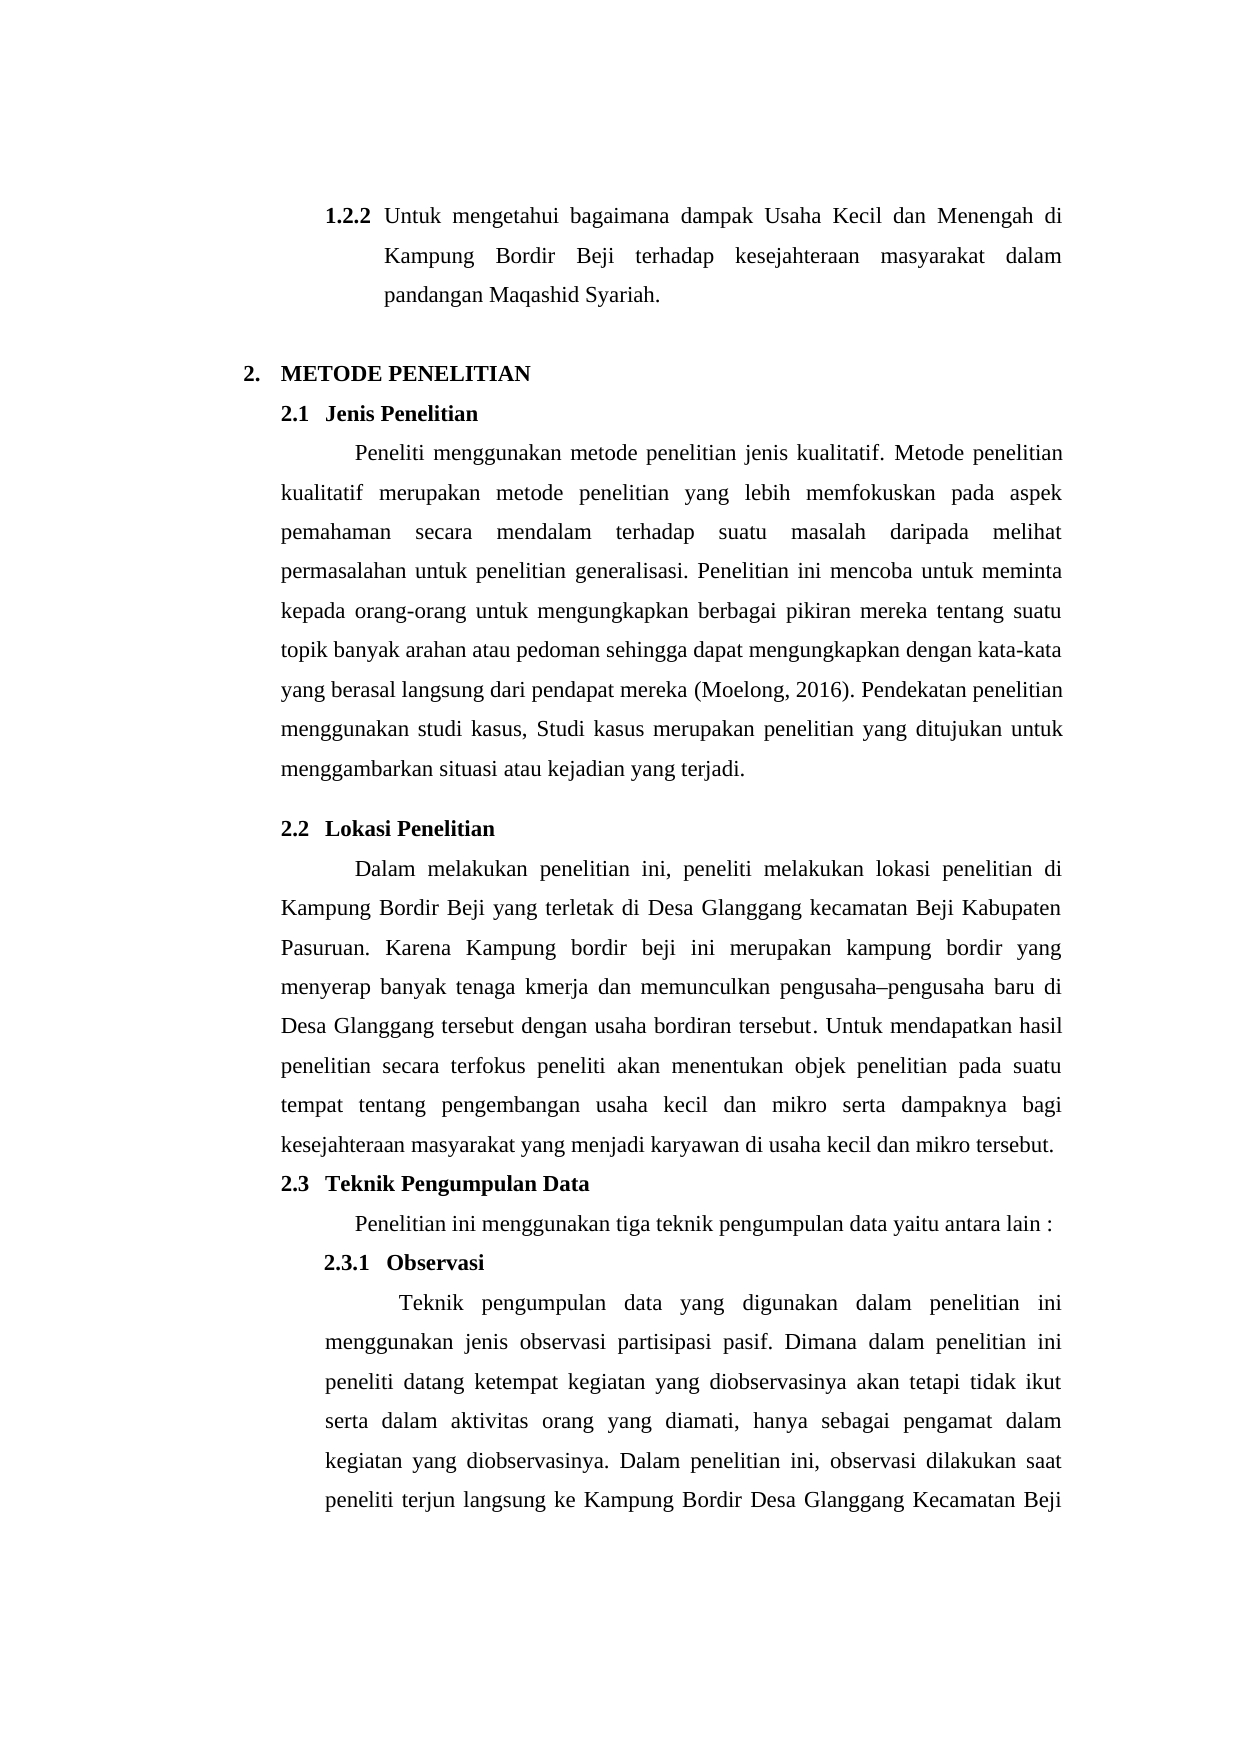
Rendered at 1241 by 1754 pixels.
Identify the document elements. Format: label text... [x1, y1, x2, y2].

list Untuk mengetahui bagaimana dampak Usaha Kecil dan Menengah di Kampung Bordir Beji terhadap kesejahteraan masyarakat dalam pandangan Maqashid Syariah. [325, 202, 1063, 307]
text Dalam melakukan penelitian ini, peneliti melakukan lokasi penelitian di Kampung Bordir Beji yang terletak di Desa Glanggang kecamatan Beji Kabupaten Pasuruan. Karena Kampung bordir beji ini merupakan kampung bordir yang menyerap banyak tenaga kmerja dan memunculkan pengusaha–pengusaha baru di Desa Glanggang tersebut dengan usaha bordiran tersebut. Untuk mendapatkan hasil penelitian secara terfokus peneliti akan menentukan objek penelitian pada suatu tempat tentang pengembangan usaha kecil dan mikro serta dampaknya bagi kesejahteraan masyarakat yang menjadi karyawan di usaha kecil dan mikro tersebut. [281, 855, 1063, 1157]
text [325, 1289, 1063, 1513]
text Peneliti menggunakan metode penelitian jenis kualitatif. Metode penelitian kualitatif merupakan metode penelitian yang lebih memfokuskan pada aspek pemahaman secara mendalam terhadap suatu masalah daripada melihat permasalahan untuk penelitian generalisasi. Penelitian ini mencoba untuk meminta kepada orang-orang untuk mengungkapkan berbagai pikiran mereka tentang suatu topik banyak arahan atau pedoman sehingga dapat mengungkapkan dengan kata-kata yang berasal langsung dari pendapat mereka (Moelong, 2016). Pendekatan penelitian menggunakan studi kasus, Studi kasus merupakan penelitian yang ditujukan untuk menggambarkan situasi atau kejadian yang terjadi. [281, 439, 1063, 781]
list Jenis Penelitian [281, 399, 1063, 426]
list Observasi [324, 1249, 1063, 1276]
list Lokasi Penelitian [281, 815, 1063, 842]
list Teknik Pengumpulan Data [281, 1171, 1063, 1197]
list METODE PENELITIAN [243, 360, 1063, 386]
text Penelitian ini menggunakan tiga teknik pengumpulan data yaitu antara lain : [281, 1210, 1063, 1236]
